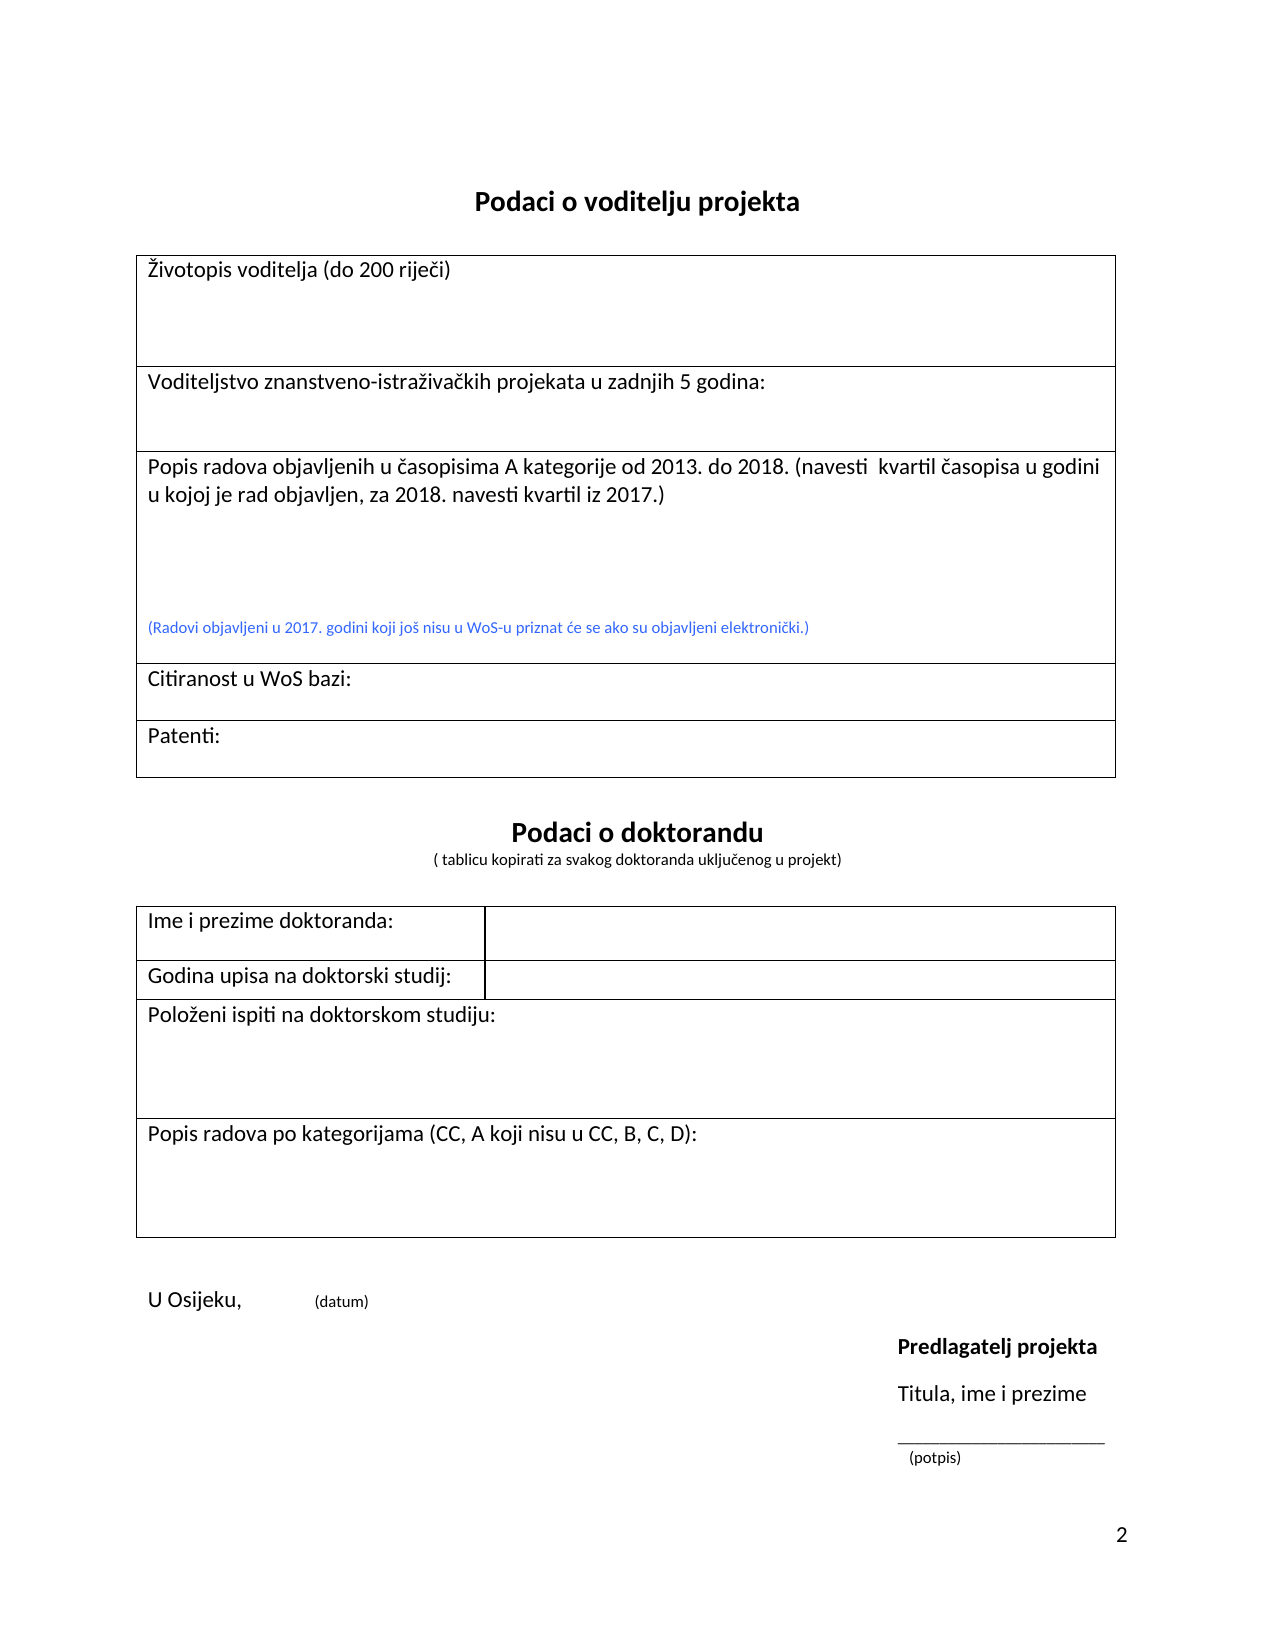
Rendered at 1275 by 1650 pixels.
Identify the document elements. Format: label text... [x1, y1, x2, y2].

text _________________________ [148, 1426, 1127, 1446]
table_cell Patenti: [137, 721, 1115, 777]
table_header [486, 907, 1115, 960]
table_cell Popis radova po kategorijama (CC, A koji nisu u CC, B, C, D): [137, 1119, 1115, 1237]
table_header Životopis voditelja (do 200 riječi) [137, 256, 1115, 366]
text Podaci o doktorandu [148, 814, 1127, 849]
table_cell Voditeljstvo znanstveno-istraživačkih projekata u zadnjih 5 godina: [137, 367, 1115, 451]
table_cell Položeni ispiti na doktorskom studiju: [137, 1000, 1115, 1118]
text (potpis) [148, 1448, 1127, 1468]
text Podaci o voditelju projekta [148, 183, 1127, 219]
text U Osijeku, (datum) [148, 1285, 1127, 1313]
table_header Ime i prezime doktoranda: [137, 907, 484, 960]
text Predlagatelj projekta [148, 1332, 1127, 1360]
text ( tablicu kopirati za svakog doktoranda uključenog u projekt) [148, 849, 1127, 870]
table_cell Popis radova objavljenih u časopisima A kategorije od 2013. do 2018. (navesti kvartil časopisa u godini u kojoj je rad objavljen, za 2018. navesti kvartil iz 2017.) (Radovi objavljeni u 2017. godini koji još nisu u WoS-u priznat će se ako su objavljeni elektronički.) [137, 452, 1115, 663]
table_cell Citiranost u WoS bazi: [137, 664, 1115, 720]
table_cell [486, 961, 1115, 999]
text Titula, ime i prezime [148, 1379, 1127, 1407]
table_cell Godina upisa na doktorski studij: [137, 961, 484, 999]
